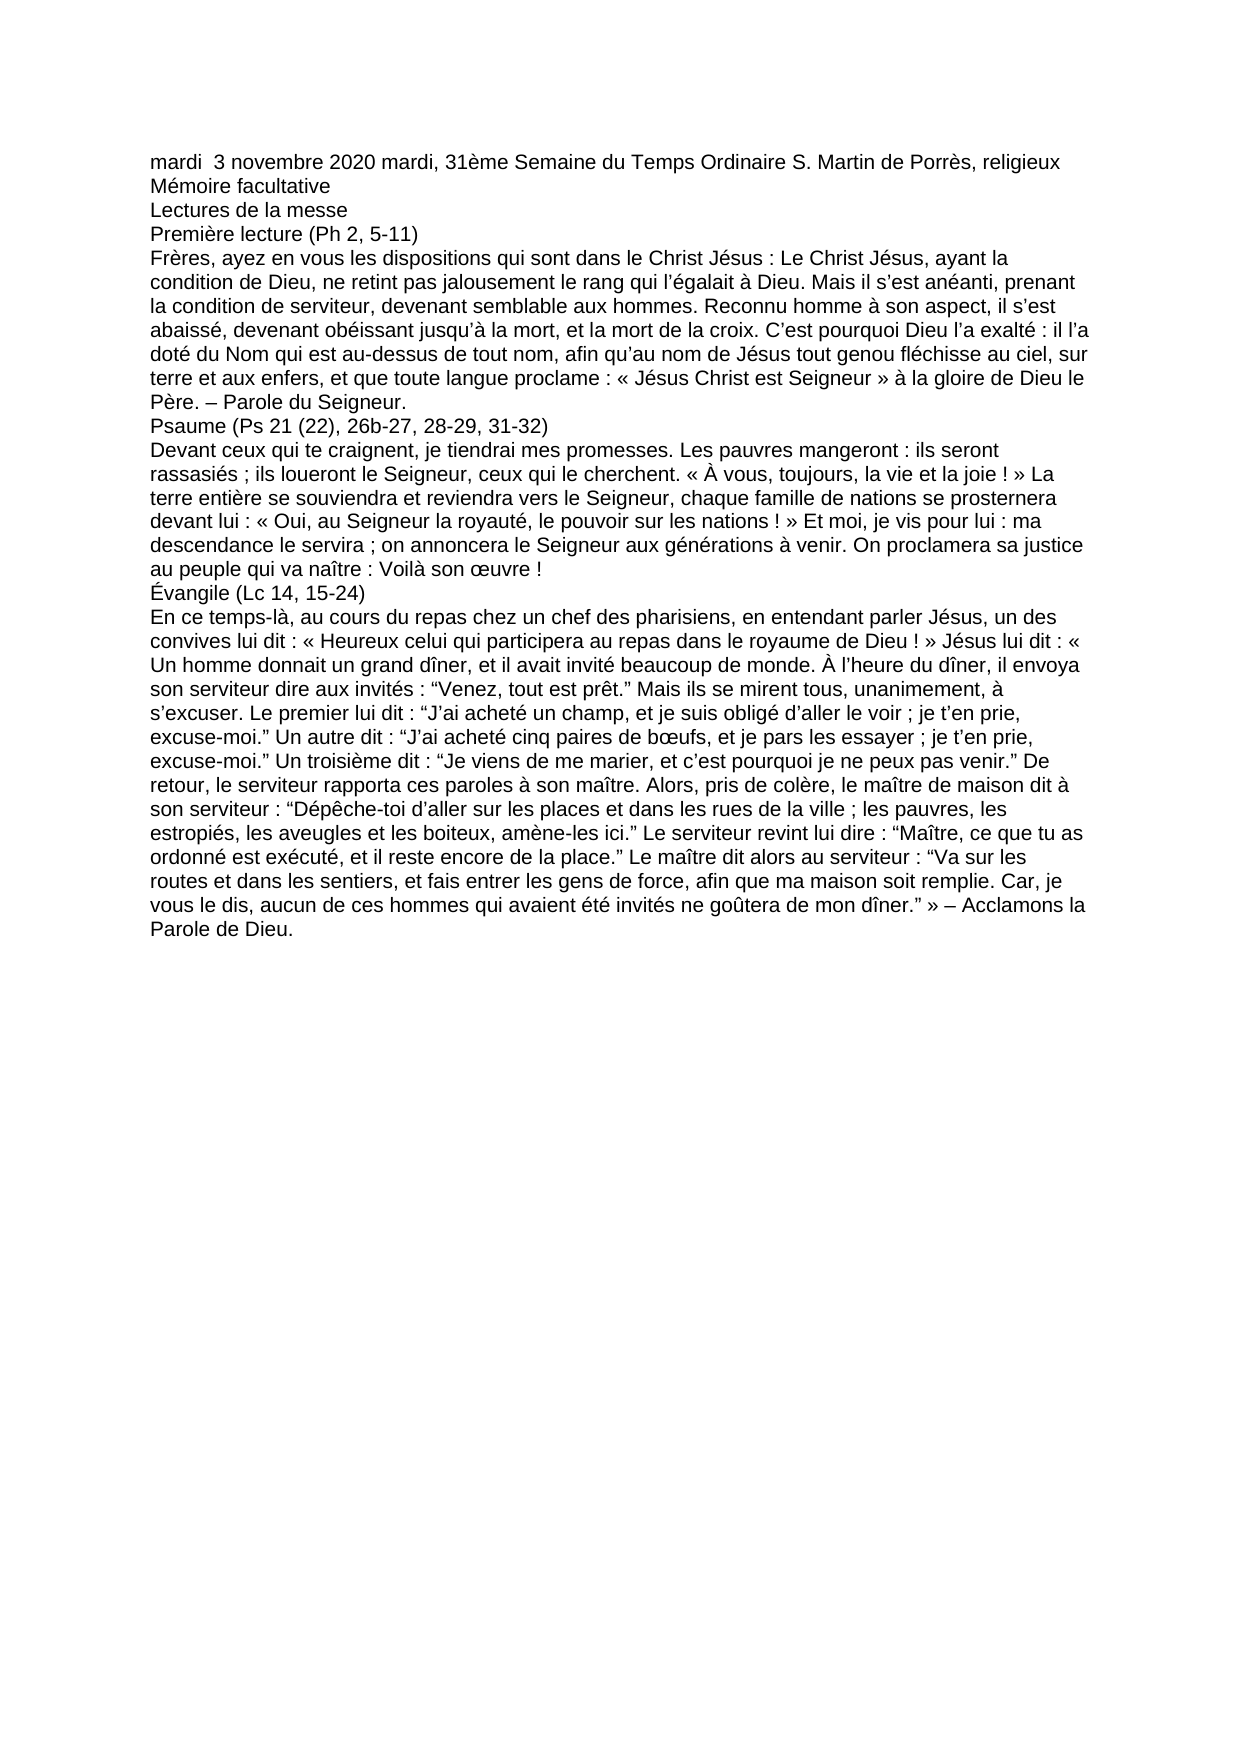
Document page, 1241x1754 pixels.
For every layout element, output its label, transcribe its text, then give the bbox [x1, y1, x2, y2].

text En ce temps-là, au cours du repas chez un chef des pharisiens, en entendant parler Jésus, un des convives lui dit : « Heureux celui qui participera au repas dans le royaume de Dieu ! » Jésus lui dit : « Un homme donnait un grand dîner, et il avait invité beaucoup de monde. À l’heure du dîner, il envoya son serviteur dire aux invités : “Venez, tout est prêt.” Mais ils se mirent tous, unanimement, à s’excuser. Le premier lui dit : “J’ai acheté un champ, et je suis obligé d’aller le voir ; je t’en prie, excuse-moi.” Un autre dit : “J’ai acheté cinq paires de bœufs, et je pars les essayer ; je t’en prie, excuse-moi.” Un troisième dit : “Je viens de me marier, et c’est pourquoi je ne peux pas venir.” De retour, le serviteur rapporta ces paroles à son maître. Alors, pris de colère, le maître de maison dit à son serviteur : “Dépêche-toi d’aller sur les places et dans les rues de la ville ; les pauvres, les estropiés, les aveugles et les boiteux, amène-les ici.” Le serviteur revint lui dire : “Maître, ce que tu as ordonné est exécuté, et il reste encore de la place.” Le maître dit alors au serviteur : “Va sur les routes et dans les sentiers, et fais entrer les gens de force, afin que ma maison soit remplie. Car, je vous le dis, aucun de ces hommes qui avaient été invités ne goûtera de mon dîner.” » – Acclamons la Parole de Dieu. [150, 605, 1090, 941]
text Frères, ayez en vous les dispositions qui sont dans le Christ Jésus : Le Christ Jésus, ayant la condition de Dieu, ne retint pas jalousement le rang qui l’égalait à Dieu. Mais il s’est anéanti, prenant la condition de serviteur, devenant semblable aux hommes. Reconnu homme à son aspect, il s’est abaissé, devenant obéissant jusqu’à la mort, et la mort de la croix. C’est pourquoi Dieu l’a exalté : il l’a doté du Nom qui est au-dessus de tout nom, afin qu’au nom de Jésus tout genou fléchisse au ciel, sur terre et aux enfers, et que toute langue proclame : « Jésus Christ est Seigneur » à la gloire de Dieu le Père. – Parole du Seigneur. [150, 246, 1090, 413]
text Devant ceux qui te craignent, je tiendrai mes promesses. Les pauvres mangeront : ils seront rassasiés ; ils loueront le Seigneur, ceux qui le cherchent. « À vous, toujours, la vie et la joie ! » La terre entière se souviendra et reviendra vers le Seigneur, chaque famille de nations se prosternera devant lui : « Oui, au Seigneur la royauté, le pouvoir sur les nations ! » Et moi, je vis pour lui : ma descendance le servira ; on annoncera le Seigneur aux générations à venir. On proclamera sa justice au peuple qui va naître : Voilà son œuvre ! [150, 437, 1090, 581]
